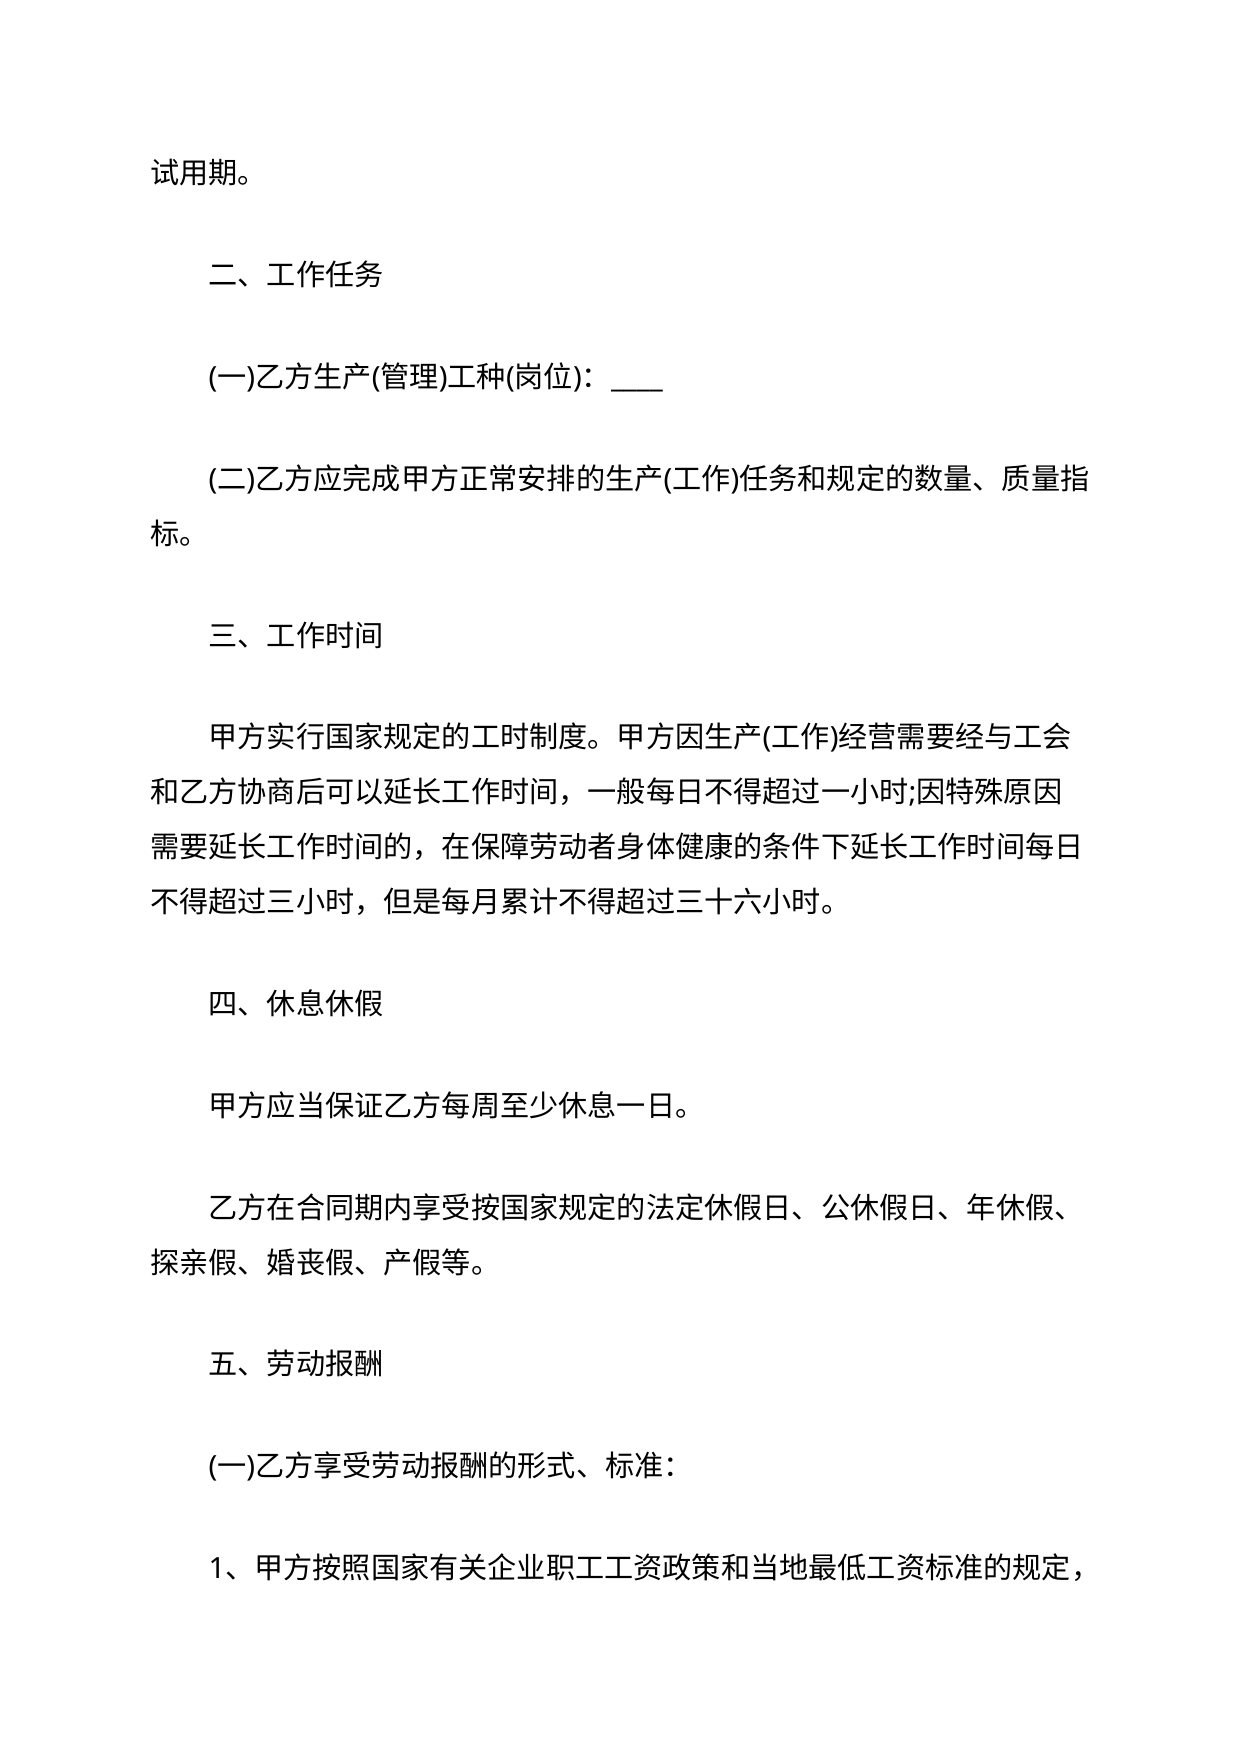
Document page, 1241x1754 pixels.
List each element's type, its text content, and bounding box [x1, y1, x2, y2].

text 四、休息休假 [150, 981, 1090, 1023]
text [150, 150, 1090, 192]
text 甲方实行国家规定的工时制度。甲方因生产(工作)经营需要经与工会和乙方协商后可以延长工作时间，一般每日不得超过一小时;因特殊原因需要延长工作时间的，在保障劳动者身体健康的条件下延长工作时间每日不得超过三小时，但是每月累计不得超过三十六小时。 [150, 714, 1090, 921]
text 二、工作任务 [150, 252, 1090, 294]
text 五、劳动报酬 [150, 1341, 1090, 1383]
text (一)乙方享受劳动报酬的形式、标准： [150, 1443, 1090, 1485]
text (二)乙方应完成甲方正常安排的生产(工作)任务和规定的数量、质量指标。 [150, 456, 1090, 553]
text 三、工作时间 [150, 612, 1090, 654]
text 乙方在合同期内享受按国家规定的法定休假日、公休假日、年休假、探亲假、婚丧假、产假等。 [150, 1184, 1090, 1281]
text 甲方应当保证乙方每周至少休息一日。 [150, 1082, 1090, 1125]
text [150, 1545, 1090, 1587]
text (一)乙方生产(管理)工种(岗位)：____ [150, 353, 1090, 396]
